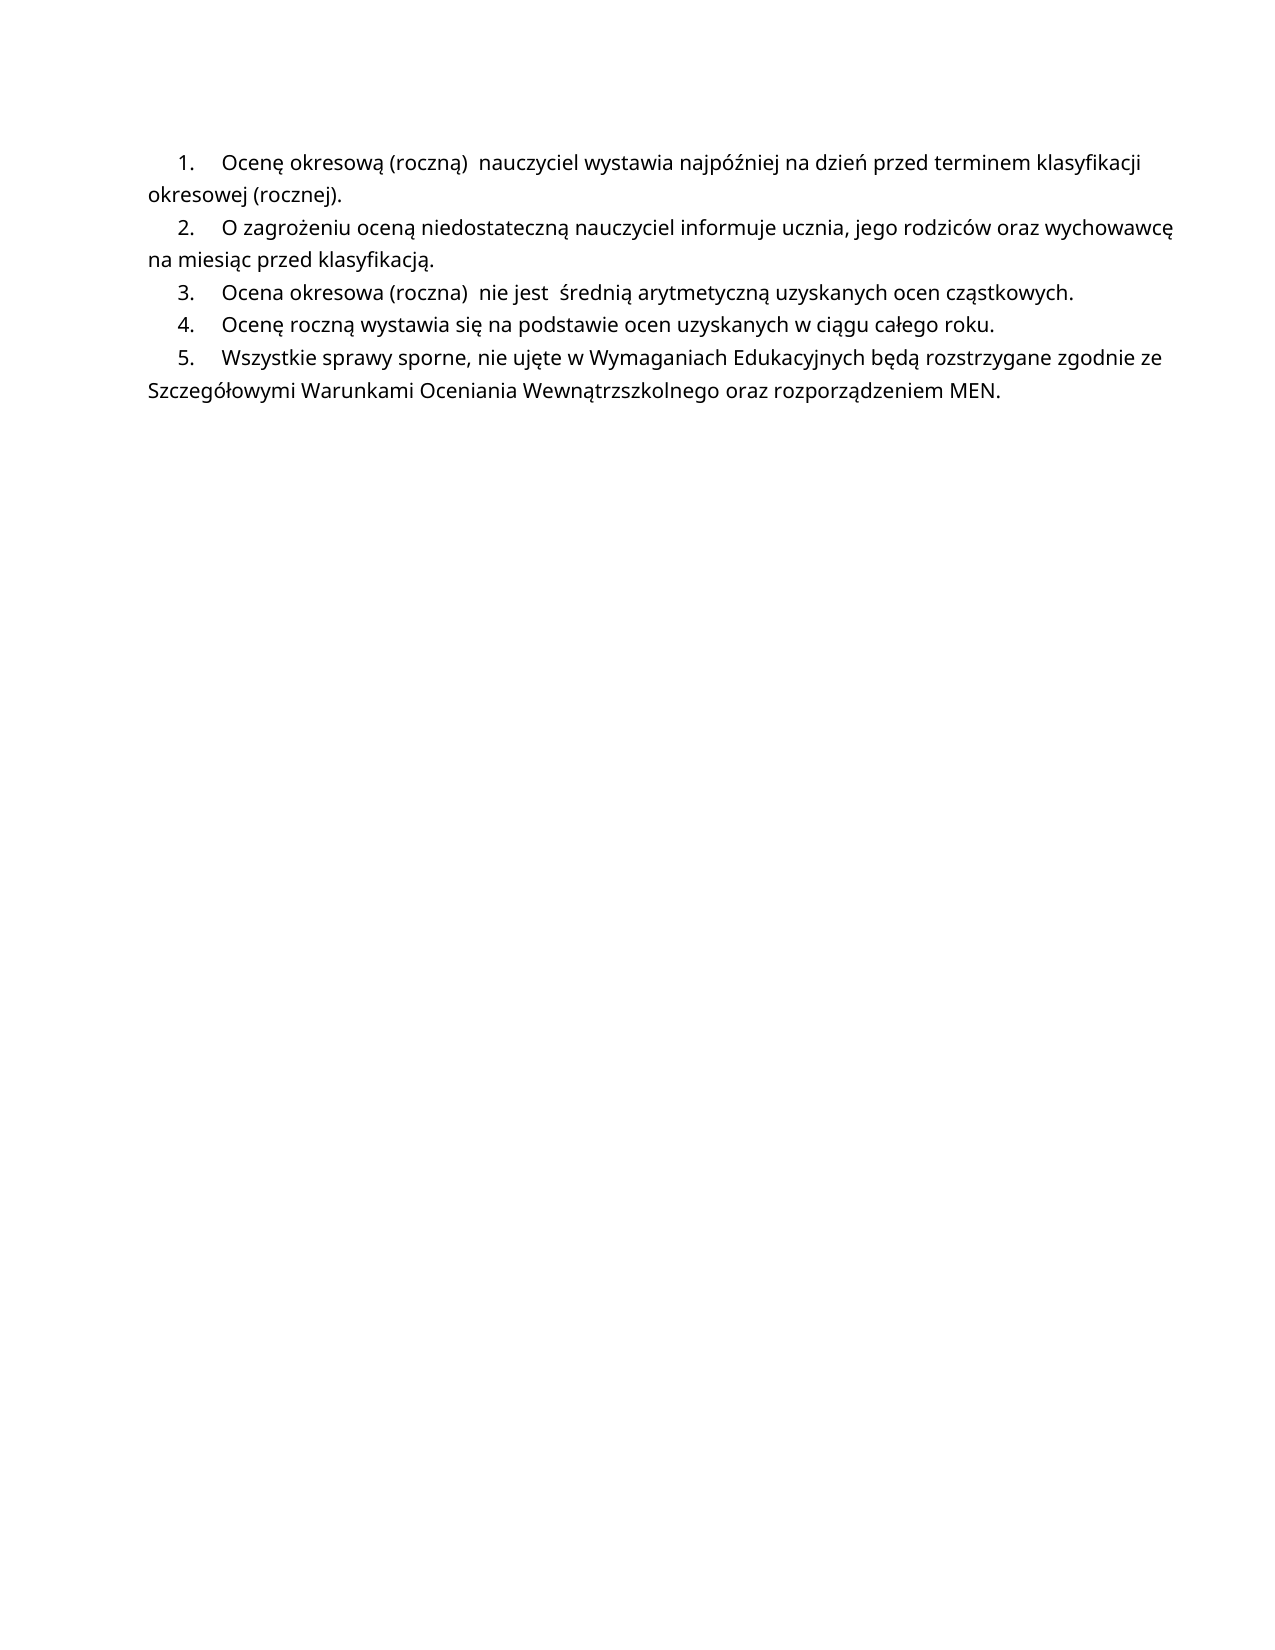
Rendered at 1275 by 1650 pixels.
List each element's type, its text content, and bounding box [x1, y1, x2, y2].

list Wszystkie sprawy sporne, nie ujęte w Wymaganiach Edukacyjnych będą rozstrzygane zgodnie ze Szczegółowymi Warunkami Oceniania Wewnątrzszkolnego oraz rozporządzeniem MEN. [148, 343, 1201, 404]
list O zagrożeniu oceną niedostateczną nauczyciel informuje ucznia, jego rodziców oraz wychowawcę na miesiąc przed klasyfikacją. [148, 213, 1201, 274]
list Ocenę roczną wystawia się na podstawie ocen uzyskanych w ciągu całego roku. [148, 311, 1201, 339]
list Ocenę okresową (roczną) nauczyciel wystawia najpóźniej na dzień przed terminem klasyfikacji okresowej (rocznej). [148, 148, 1201, 209]
list Ocena okresowa (roczna) nie jest średnią arytmetyczną uzyskanych ocen cząstkowych. [148, 278, 1201, 306]
